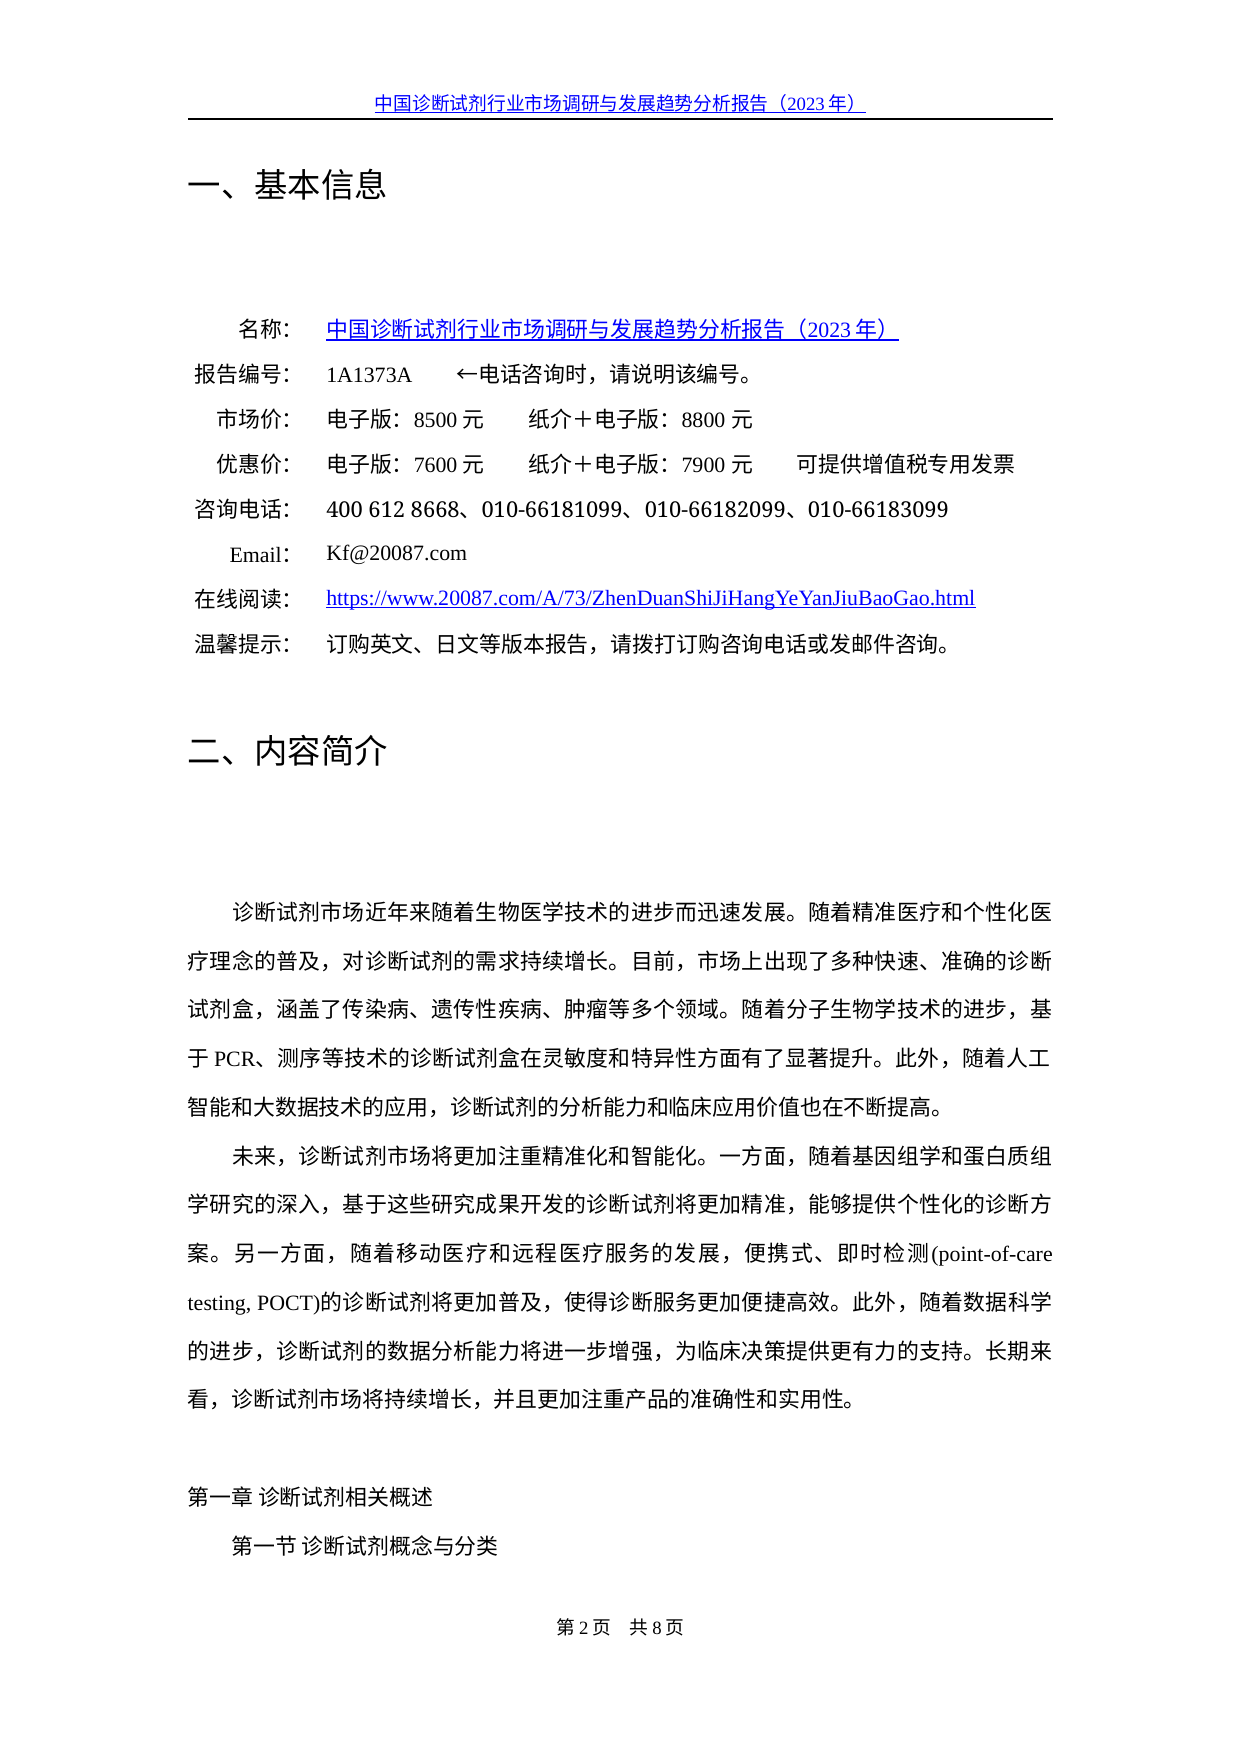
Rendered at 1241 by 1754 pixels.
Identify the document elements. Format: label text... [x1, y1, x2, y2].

table_cell 市场价： [167, 402, 315, 447]
table_cell 在线阅读： [167, 582, 315, 627]
table_header 中国诊断试剂行业市场调研与发展趋势分析报告（2023年） [315, 312, 1073, 357]
table_cell [315, 582, 1073, 627]
title 一、基本信息 [187, 150, 1053, 215]
table_cell 订购英文、日文等版本报告，请拨打订购咨询电话或发邮件咨询。 [315, 627, 1073, 672]
table_cell 温馨提示： [167, 627, 315, 672]
title 二、内容简介 [187, 717, 1053, 782]
table_cell 咨询电话： [167, 492, 315, 537]
table_cell 电子版：8500 元 纸介＋电子版：8800 元 [315, 402, 1073, 447]
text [187, 894, 1053, 1561]
table_header 名称： [167, 312, 315, 357]
table_cell 电子版：7600 元 纸介＋电子版：7900 元 可提供增值税专用发票 [315, 447, 1073, 492]
table_cell Email： [167, 537, 315, 582]
table_cell 报告编号： [167, 357, 315, 402]
table_cell Kf@20087.com [315, 537, 1073, 582]
table_cell 400 612 8668、010-66181099、010-66182099、010-66183099 [315, 492, 1073, 537]
table_cell 1A1373A ←电话咨询时，请说明该编号。 [315, 357, 1073, 402]
table_cell 优惠价： [167, 447, 315, 492]
